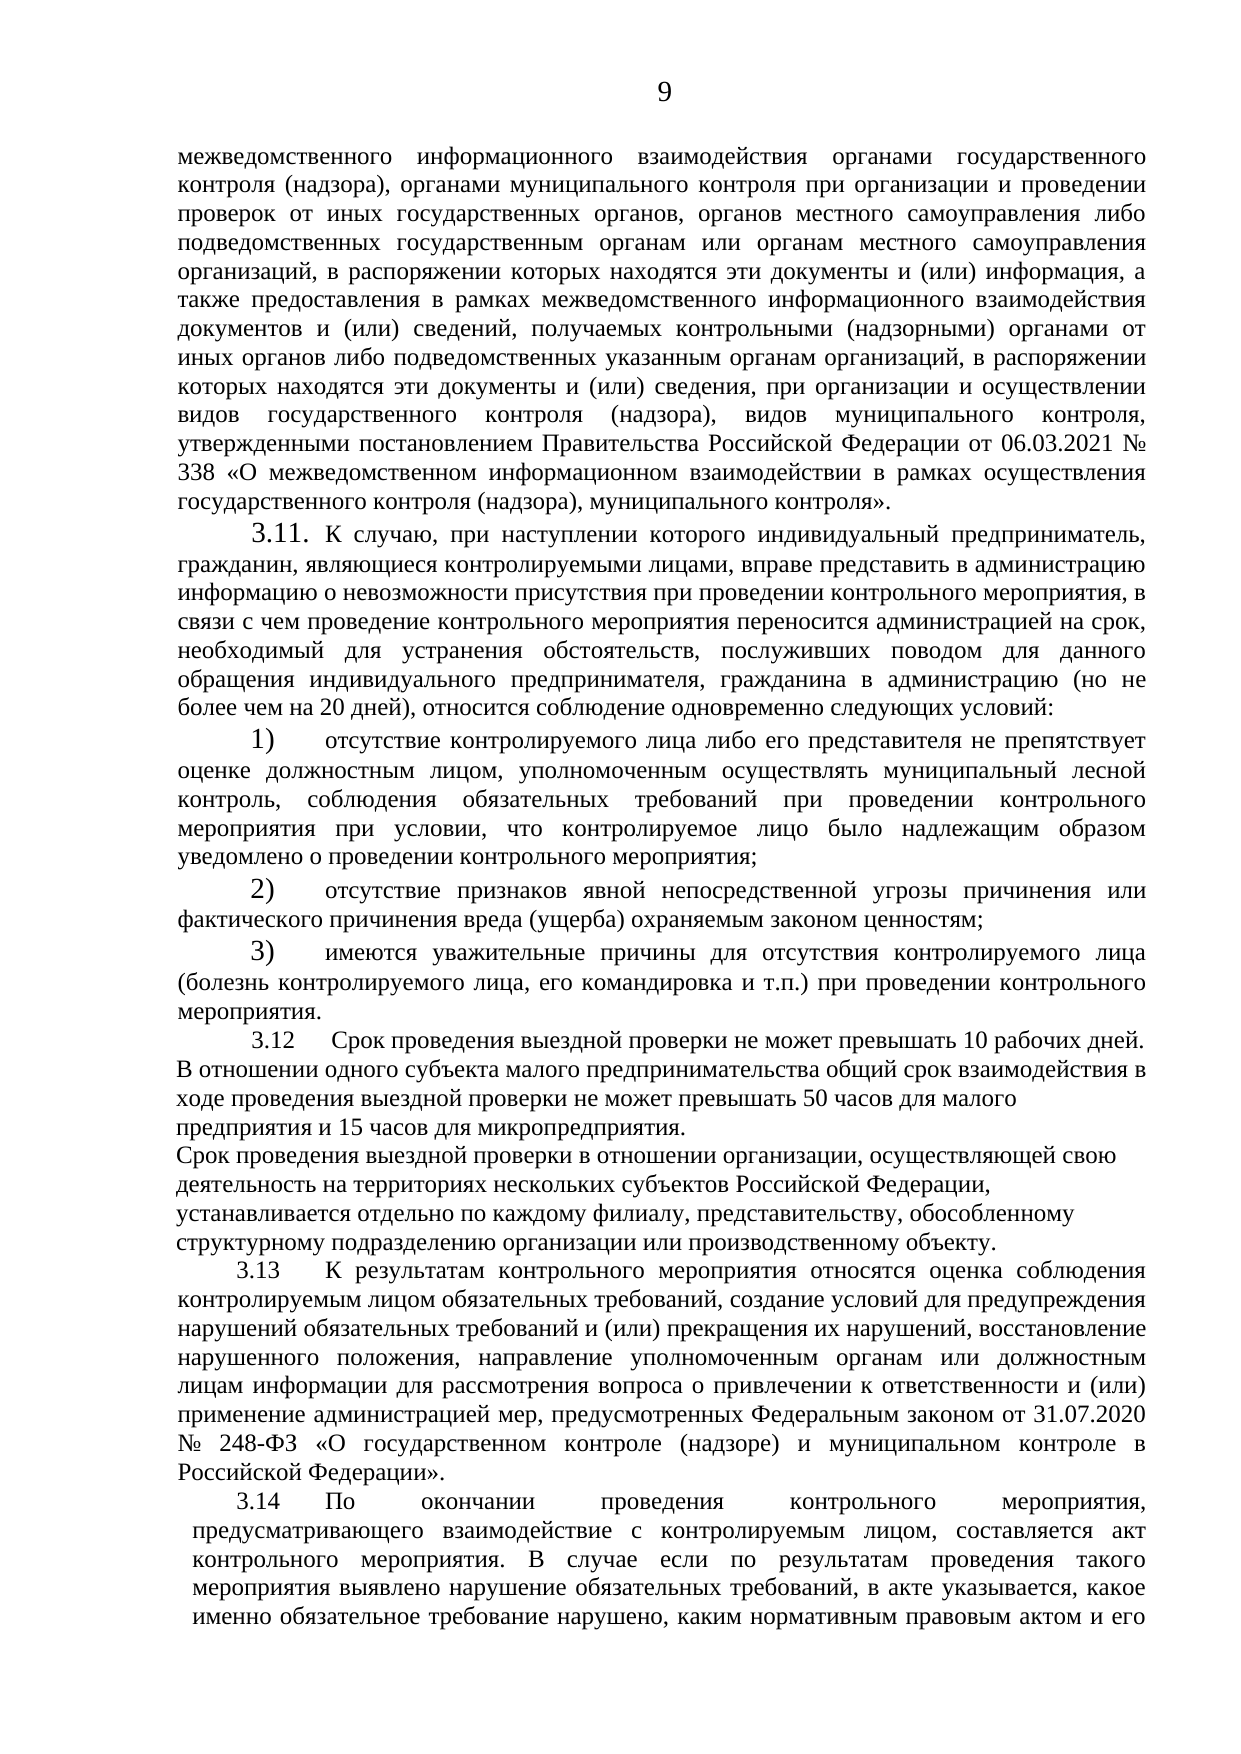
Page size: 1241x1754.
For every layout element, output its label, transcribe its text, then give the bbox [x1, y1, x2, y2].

list К результатам контрольного мероприятия относятся оценка соблюдения контролируемым лицом обязательных требований, создание условий для предупреждения нарушений обязательных требований и (или) прекращения их нарушений, восстановление нарушенного положения, направление уполномоченным органам или должностным лицам информации для рассмотрения вопроса о привлечении к ответственности и (или) применение администрацией мер, предусмотренных Федеральным законом от 31.07.2020 № 248-ФЗ «О государственном контроле (надзоре) и муниципальном контроле в Российской Федерации». [177, 1256, 1147, 1486]
list имеются уважительные причины для отсутствия контролируемого лица (болезнь контролируемого лица, его командировка и т.п.) при проведении контрольного мероприятия. [177, 933, 1147, 1024]
list К случаю, при наступлении которого индивидуальный предприниматель, гражданин, являющиеся контролируемыми лицами, вправе представить в администрацию информацию о невозможности присутствия при проведении контрольного мероприятия, в связи с чем проведение контрольного мероприятия переносится администрацией на срок, необходимый для устранения обстоятельств, послуживших поводом для данного обращения индивидуального предпринимателя, гражданина в администрацию (но не более чем на 20 дней), относится соблюдение одновременно следующих условий: [177, 515, 1147, 721]
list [192, 1486, 1147, 1630]
text Срок проведения выездной проверки в отношении организации, осуществляющей свою деятельность на территориях нескольких субъектов Российской Федерации, устанавливается отдельно по каждому филиалу, представительству, обособленному структурному подразделению организации или производственному объекту. [176, 1141, 1147, 1256]
list отсутствие признаков явной непосредственной угрозы причинения или фактического причинения вреда (ущерба) охраняемым законом ценностям; [177, 871, 1147, 933]
text В отношении одного субъекта малого предпринимательства общий срок взаимодействия в ходе проведения выездной проверки не может превышать 50 часов для малого предприятия и 15 часов для микропредприятия. [176, 1054, 1147, 1141]
list отсутствие контролируемого лица либо его представителя не препятствует оценке должностным лицом, уполномоченным осуществлять муниципальный лесной контроль, соблюдения обязательных требований при проведении контрольного мероприятия при условии, что контролируемое лицо было надлежащим образом уведомлено о проведении контрольного мероприятия; [177, 722, 1147, 870]
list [177, 141, 1147, 514]
list Срок проведения выездной проверки не может превышать 10 рабочих дней. [192, 1025, 1147, 1054]
